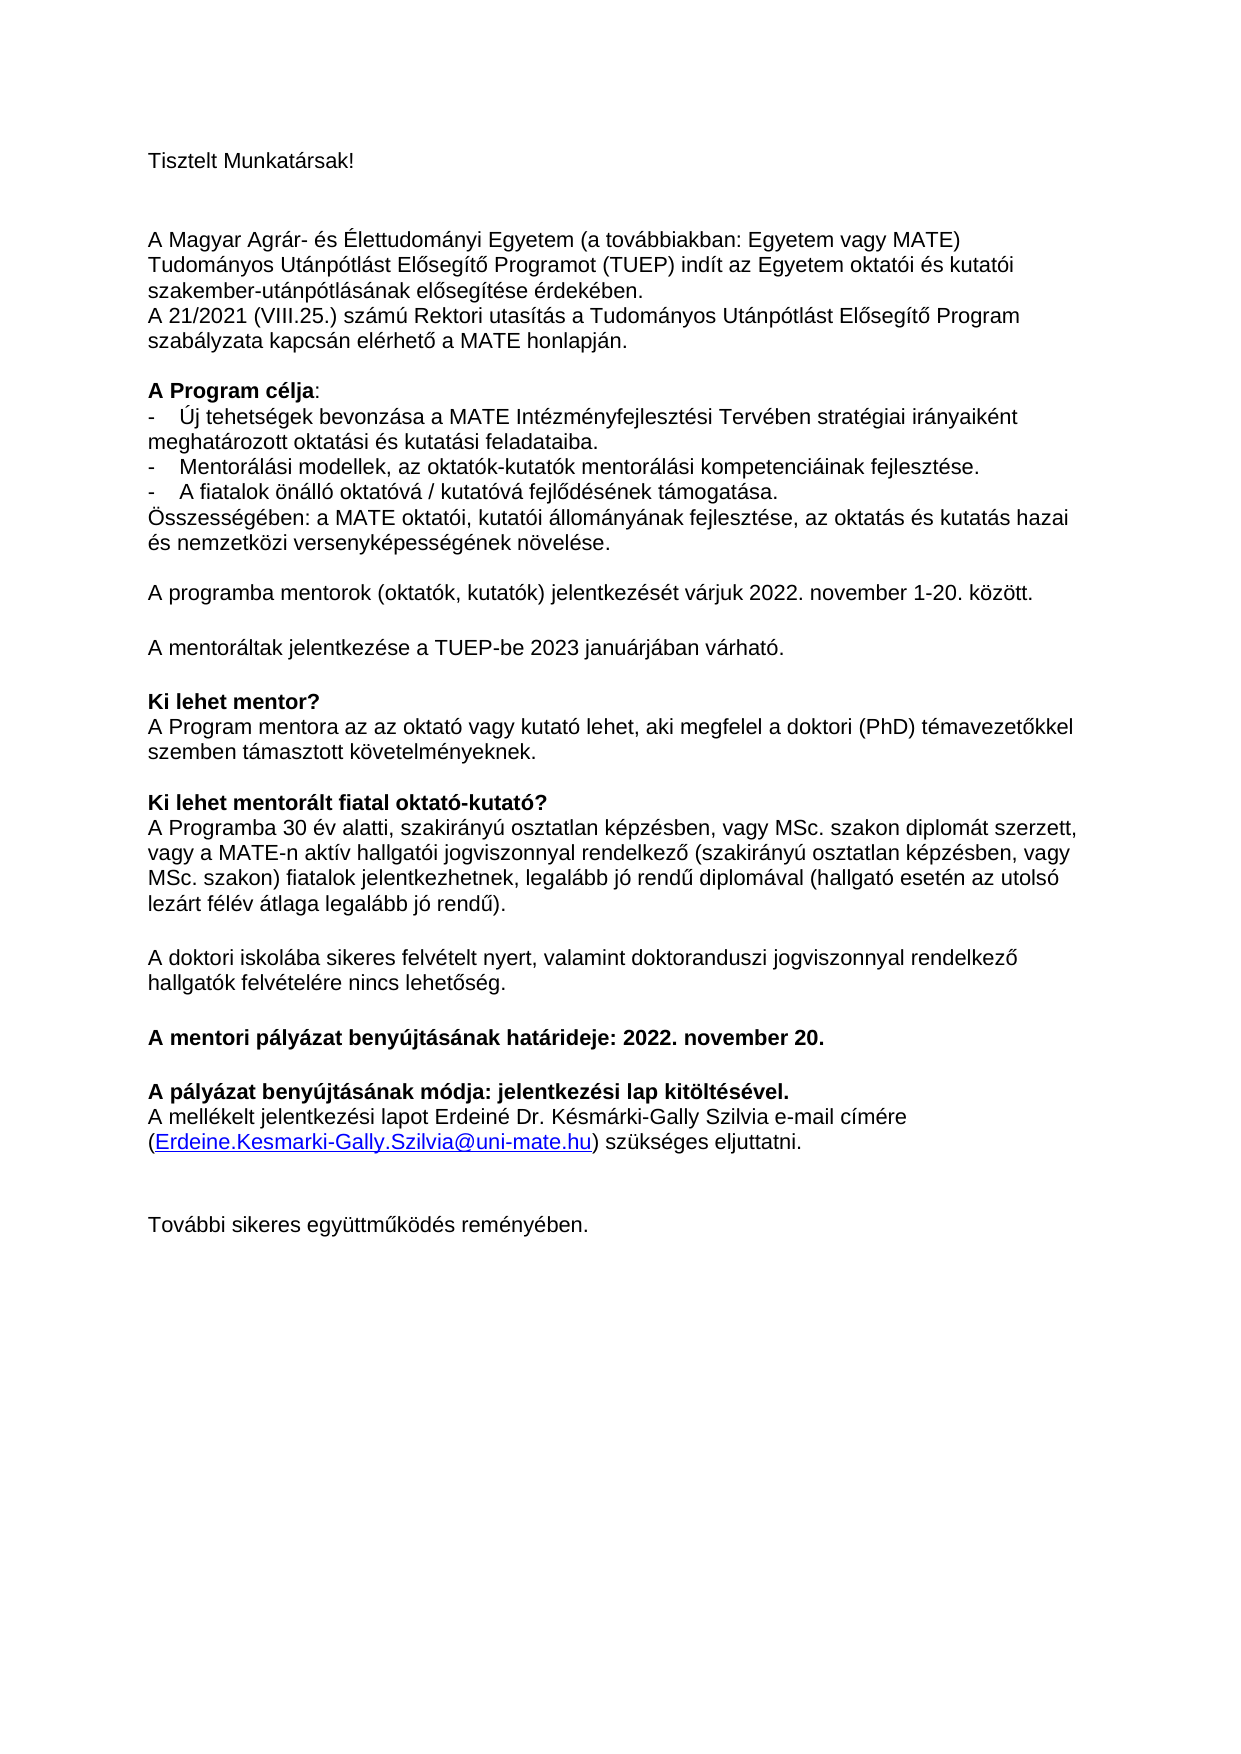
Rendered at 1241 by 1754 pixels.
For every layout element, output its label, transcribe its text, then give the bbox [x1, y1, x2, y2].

text A pályázat benyújtásának módja: jelentkezési lap kitöltésével. A mellékelt jelentkezési lapot Erdeiné Dr. Késmárki-Gally Szilvia e-mail címére (Erdeine.Kesmarki-Gally.Szilvia@uni-mate.hu) szükséges eljuttatni. [148, 1079, 1093, 1182]
text A doktori iskolába sikeres felvételt nyert, valamint doktoranduszi jogviszonnyal rendelkező hallgatók felvételére nincs lehetőség. [148, 945, 1093, 995]
text További sikeres együttműködés reményében. [148, 1212, 1093, 1237]
text A Magyar Agrár- és Élettudományi Egyetem (a továbbiakban: Egyetem vagy MATE) Tudományos Utánpótlást Elősegítő Programot (TUEP) indít az Egyetem oktatói és kutatói szakember-utánpótlásának elősegítése érdekében. A 21/2021 (VIII.25.) számú Rektori utasítás a Tudományos Utánpótlást Elősegítő Program szabályzata kapcsán elérhető a MATE honlapján. A Program célja: - Új tehetségek bevonzása a MATE Intézményfejlesztési Tervében stratégiai irányaiként meghatározott oktatási és kutatási feladataiba. - Mentorálási modellek, az oktatók-kutatók mentorálási kompetenciáinak fejlesztése. - A fiatalok önálló oktatóvá / kutatóvá fejlődésének támogatása. Összességében: a MATE oktatói, kutatói állományának fejlesztése, az oktatás és kutatás hazai és nemzetközi versenyképességének növelése. A programba mentorok (oktatók, kutatók) jelentkezését várjuk 2022. november 1-20. között. [148, 202, 1093, 605]
text Ki lehet mentor? A Program mentora az az oktató vagy kutató lehet, aki megfelel a doktori (PhD) témavezetőkkel szemben támasztott követelményeknek. Ki lehet mentorált fiatal oktató-kutató? A Programba 30 év alatti, szakirányú osztatlan képzésben, vagy MSc. szakon diplomát szerzett, vagy a MATE-n aktív hallgatói jogviszonnyal rendelkező (szakirányú osztatlan képzésben, vagy MSc. szakon) fiatalok jelentkezhetnek, legalább jó rendű diplomával (hallgató esetén az utolsó lezárt félév átlaga legalább jó rendű). [148, 689, 1093, 916]
text Tisztelt Munkatársak! [148, 148, 1093, 173]
text A mentoráltak jelentkezése a TUEP-be 2023 januárjában várható. [148, 634, 1093, 660]
text A mentori pályázat benyújtásának határideje: 2022. november 20. [148, 1024, 1093, 1050]
